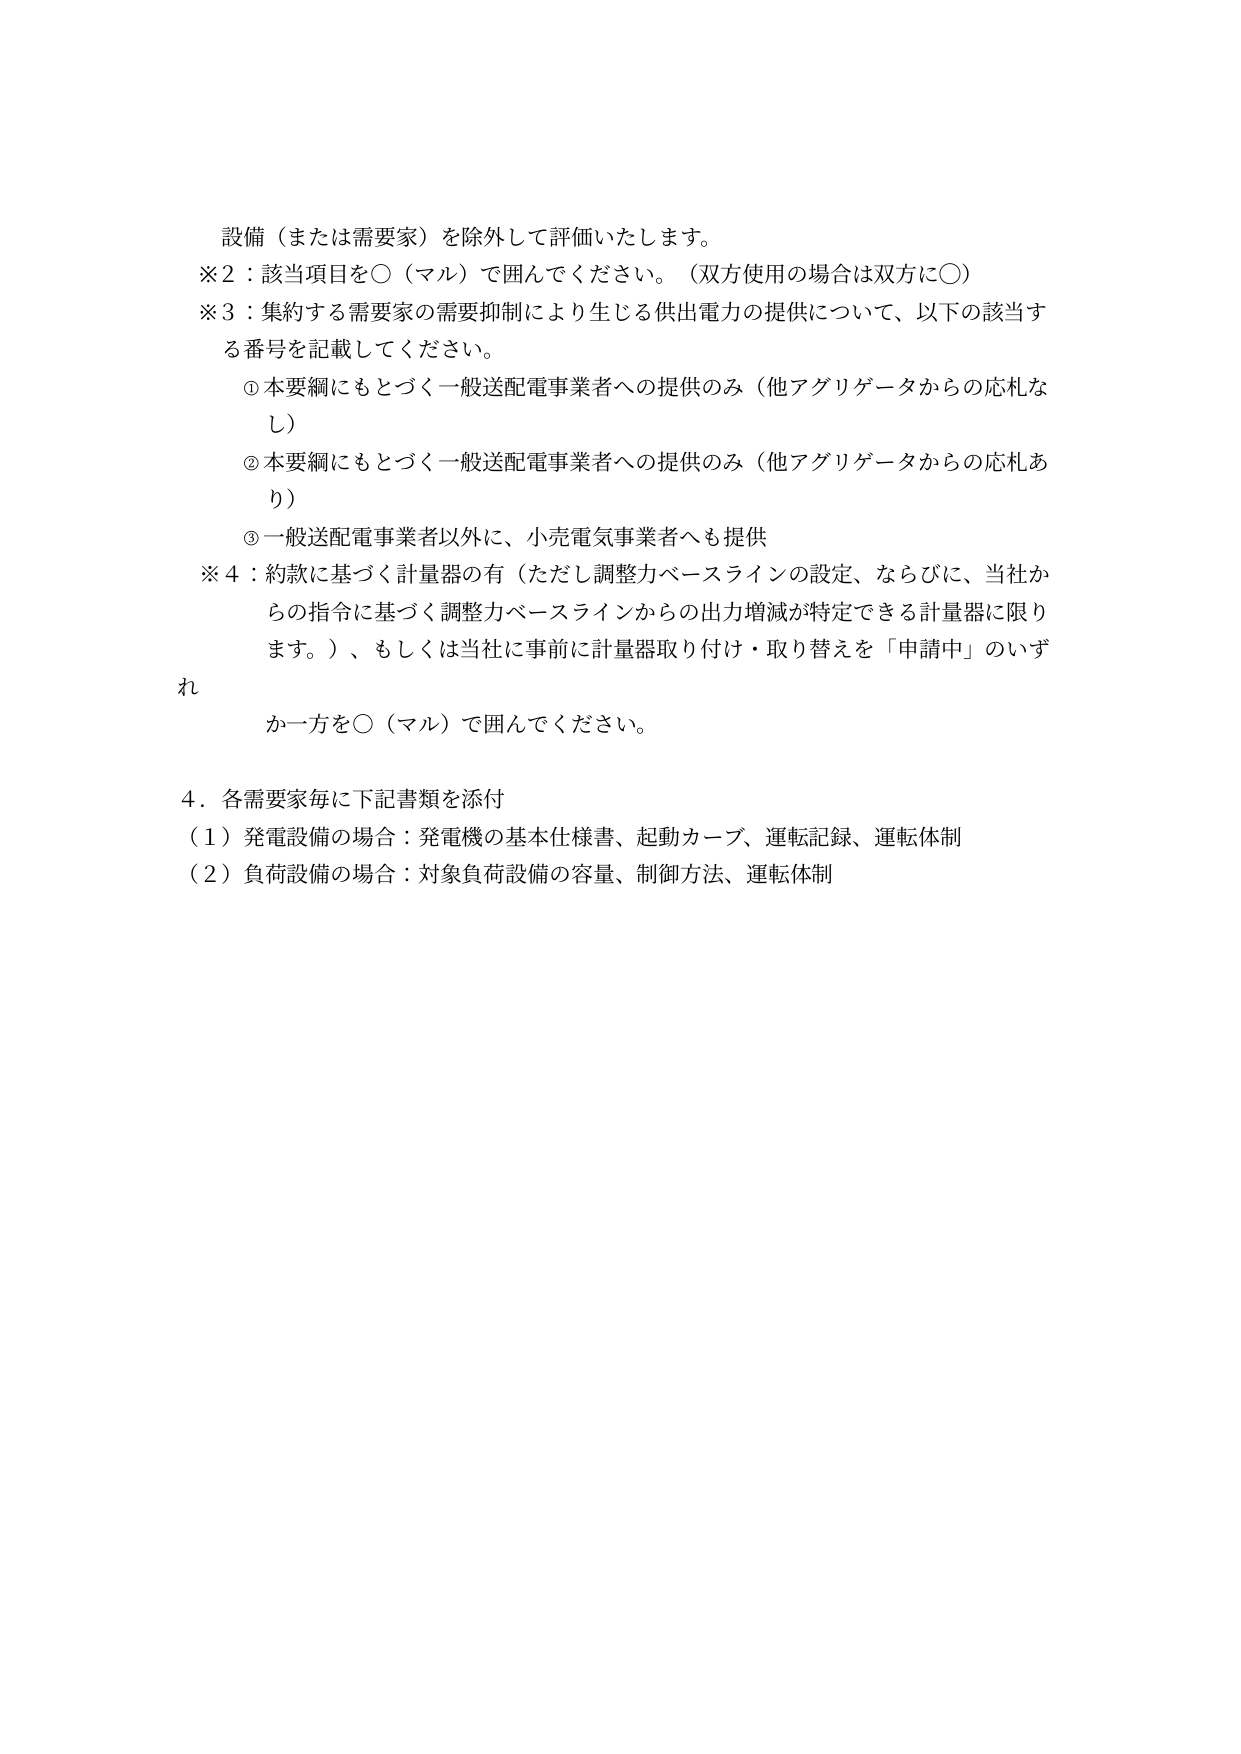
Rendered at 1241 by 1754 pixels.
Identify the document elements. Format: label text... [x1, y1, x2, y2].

text ます。）、もしくは当社に事前に計量器取り付け・取り替えを「申請中」のいずれ [177, 629, 1063, 704]
text らの指令に基づく調整力ベースラインからの出力増減が特定できる計量器に限り [177, 592, 1063, 629]
text か一方を○（マル）で囲んでください。 [188, 704, 1063, 742]
text ４．各需要家毎に下記書類を添付 [177, 779, 1063, 817]
text ③一般送配電事業者以外に、小売電気事業者へも提供 [221, 517, 1063, 554]
text ※２：該当項目を○（マル）で囲んでください。（双方使用の場合は双方に◯） [199, 254, 1063, 292]
text （１）発電設備の場合：発電機の基本仕様書、起動カーブ、運転記録、運転体制 [177, 817, 1063, 854]
text ①本要綱にもとづく一般送配電事業者への提供のみ（他アグリゲータからの応札なし） [243, 367, 1063, 442]
text （２）負荷設備の場合：対象負荷設備の容量、制御方法、運転体制 [177, 854, 1063, 892]
text ※３：集約する需要家の需要抑制により生じる供出電力の提供について、以下の該当する番号を記載してください。 [199, 292, 1063, 367]
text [199, 217, 1063, 254]
text ②本要綱にもとづく一般送配電事業者への提供のみ（他アグリゲータからの応札あり） [243, 442, 1063, 517]
text ※４：約款に基づく計量器の有（ただし調整力ベースラインの設定、ならびに、当社か [177, 554, 1063, 592]
